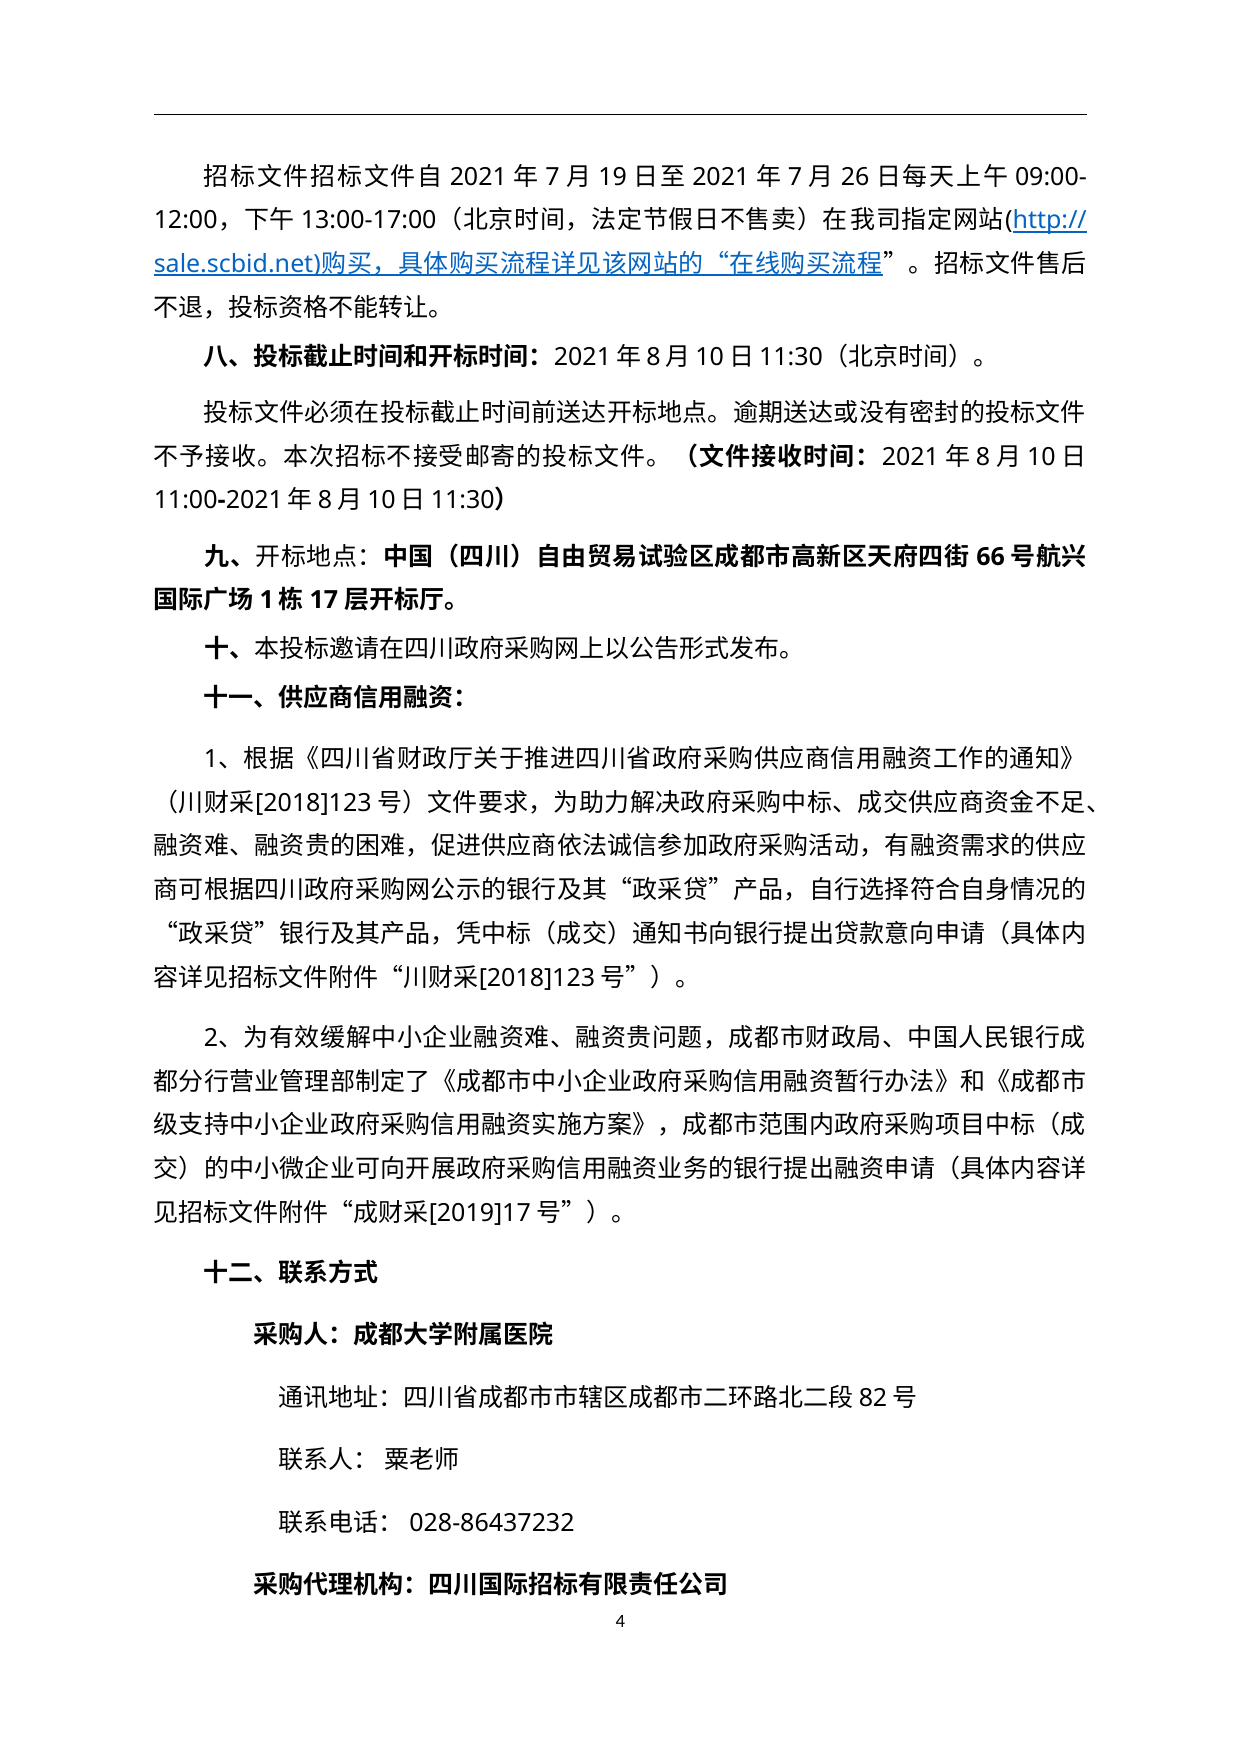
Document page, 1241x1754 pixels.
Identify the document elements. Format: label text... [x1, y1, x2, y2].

text 九、开标地点：中国（四川）自由贸易试验区成都市高新区天府四街66号航兴国际广场 1栋 17 层开标厅。 [153, 530, 1087, 618]
text 十二、联系方式 [153, 1247, 1087, 1291]
text 联系人： 粟老师 [153, 1432, 1087, 1478]
text 十、本投标邀请在四川政府采购网上以公告形式发布。 [153, 623, 1087, 667]
text 采购人：成都大学附属医院 [153, 1307, 1087, 1353]
text 招标文件招标文件自2021年7月19日至2021年7月26日每天上午09:00-12:00，下午13:00-17:00（北京时间，法定节假日不售卖）在我司指定网站(http://sale.scbid.net)购买，具体购买流程详见该网站的“在线购买流程”。招标文件售后不退，投标资格不能转让。 [153, 150, 1087, 325]
text 采购代理机构：四川国际招标有限责任公司 [153, 1557, 1087, 1603]
text 1、根据《四川省财政厅关于推进四川省政府采购供应商信用融资工作的通知》（川财采[2018]123号）文件要求，为助力解决政府采购中标、成交供应商资金不足、融资难、融资贵的困难，促进供应商依法诚信参加政府采购活动，有融资需求的供应商可根据四川政府采购网公示的银行及其“政采贷”产品，自行选择符合自身情况的“政采贷”银行及其产品，凭中标（成交）通知书向银行提出贷款意向申请（具体内容详见招标文件附件“川财采[2018]123号”）。 [153, 732, 1087, 995]
text 十一、供应商信用融资： [153, 672, 1087, 716]
text 2、为有效缓解中小企业融资难、融资贵问题，成都市财政局、中国人民银行成都分行营业管理部制定了《成都市中小企业政府采购信用融资暂行办法》和《成都市级支持中小企业政府采购信用融资实施方案》，成都市范围内政府采购项目中标（成交）的中小微企业可向开展政府采购信用融资业务的银行提出融资申请（具体内容详见招标文件附件“成财采[2019]17号”）。 [153, 1011, 1087, 1230]
text 八、投标截止时间和开标时间：2021年8月10日11:30（北京时间）。 [153, 330, 1087, 374]
text 通讯地址：四川省成都市市辖区成都市二环路北二段82号 [153, 1370, 1087, 1416]
text 投标文件必须在投标截止时间前送达开标地点。逾期送达或没有密封的投标文件不予接收。本次招标不接受邮寄的投标文件。（文件接收时间：2021年8月10日11:00-2021年8月10日11:30） [153, 386, 1087, 518]
text 联系电话： 028-86437232 [153, 1495, 1087, 1541]
